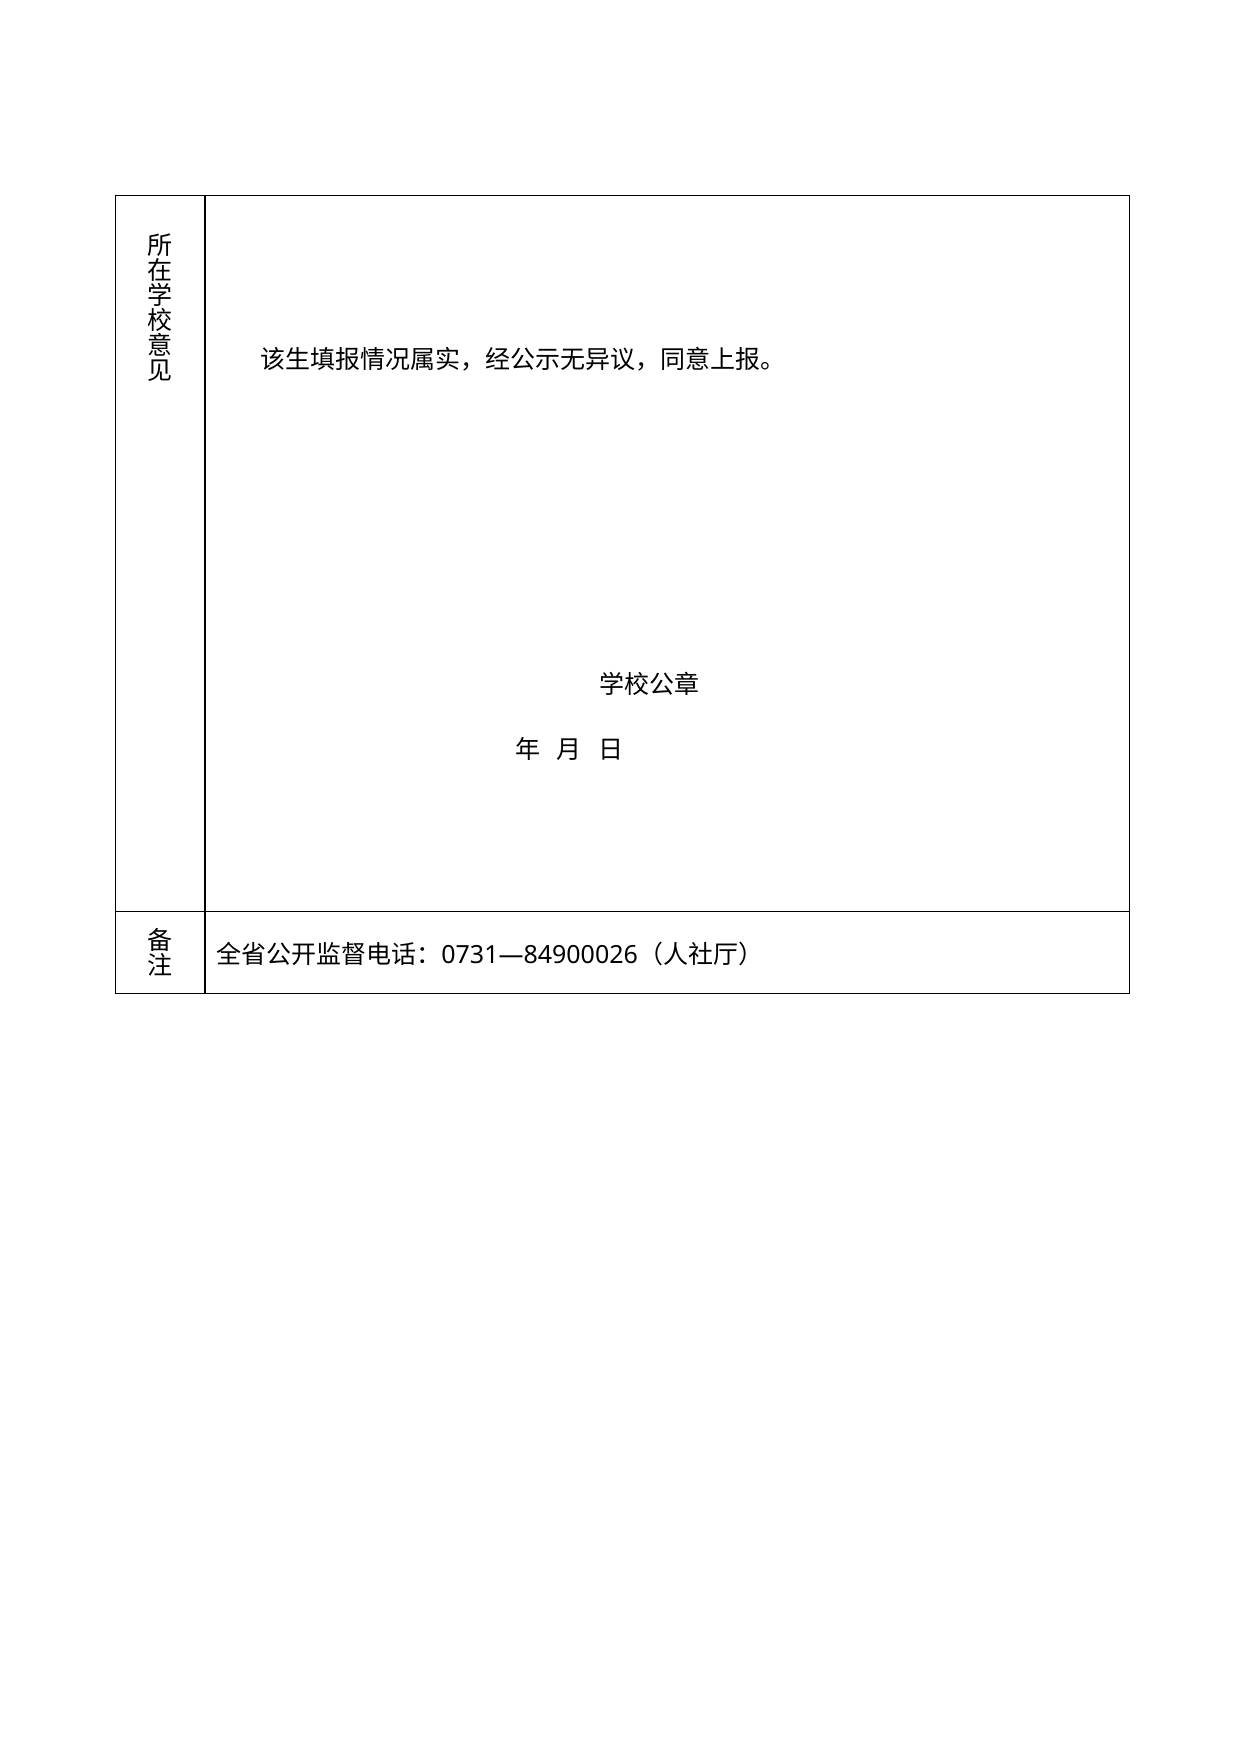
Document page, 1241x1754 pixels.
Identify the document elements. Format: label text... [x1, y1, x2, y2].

table_cell 全省公开监督电话：0731—84900026（人社厅） [206, 912, 1129, 993]
table_cell 备注 [116, 912, 204, 993]
table_cell 该生填报情况属实，经公示无异议，同意上报。 学校公章 年 月 日 [206, 196, 1129, 911]
table_cell 所在学校意见 [116, 196, 204, 911]
